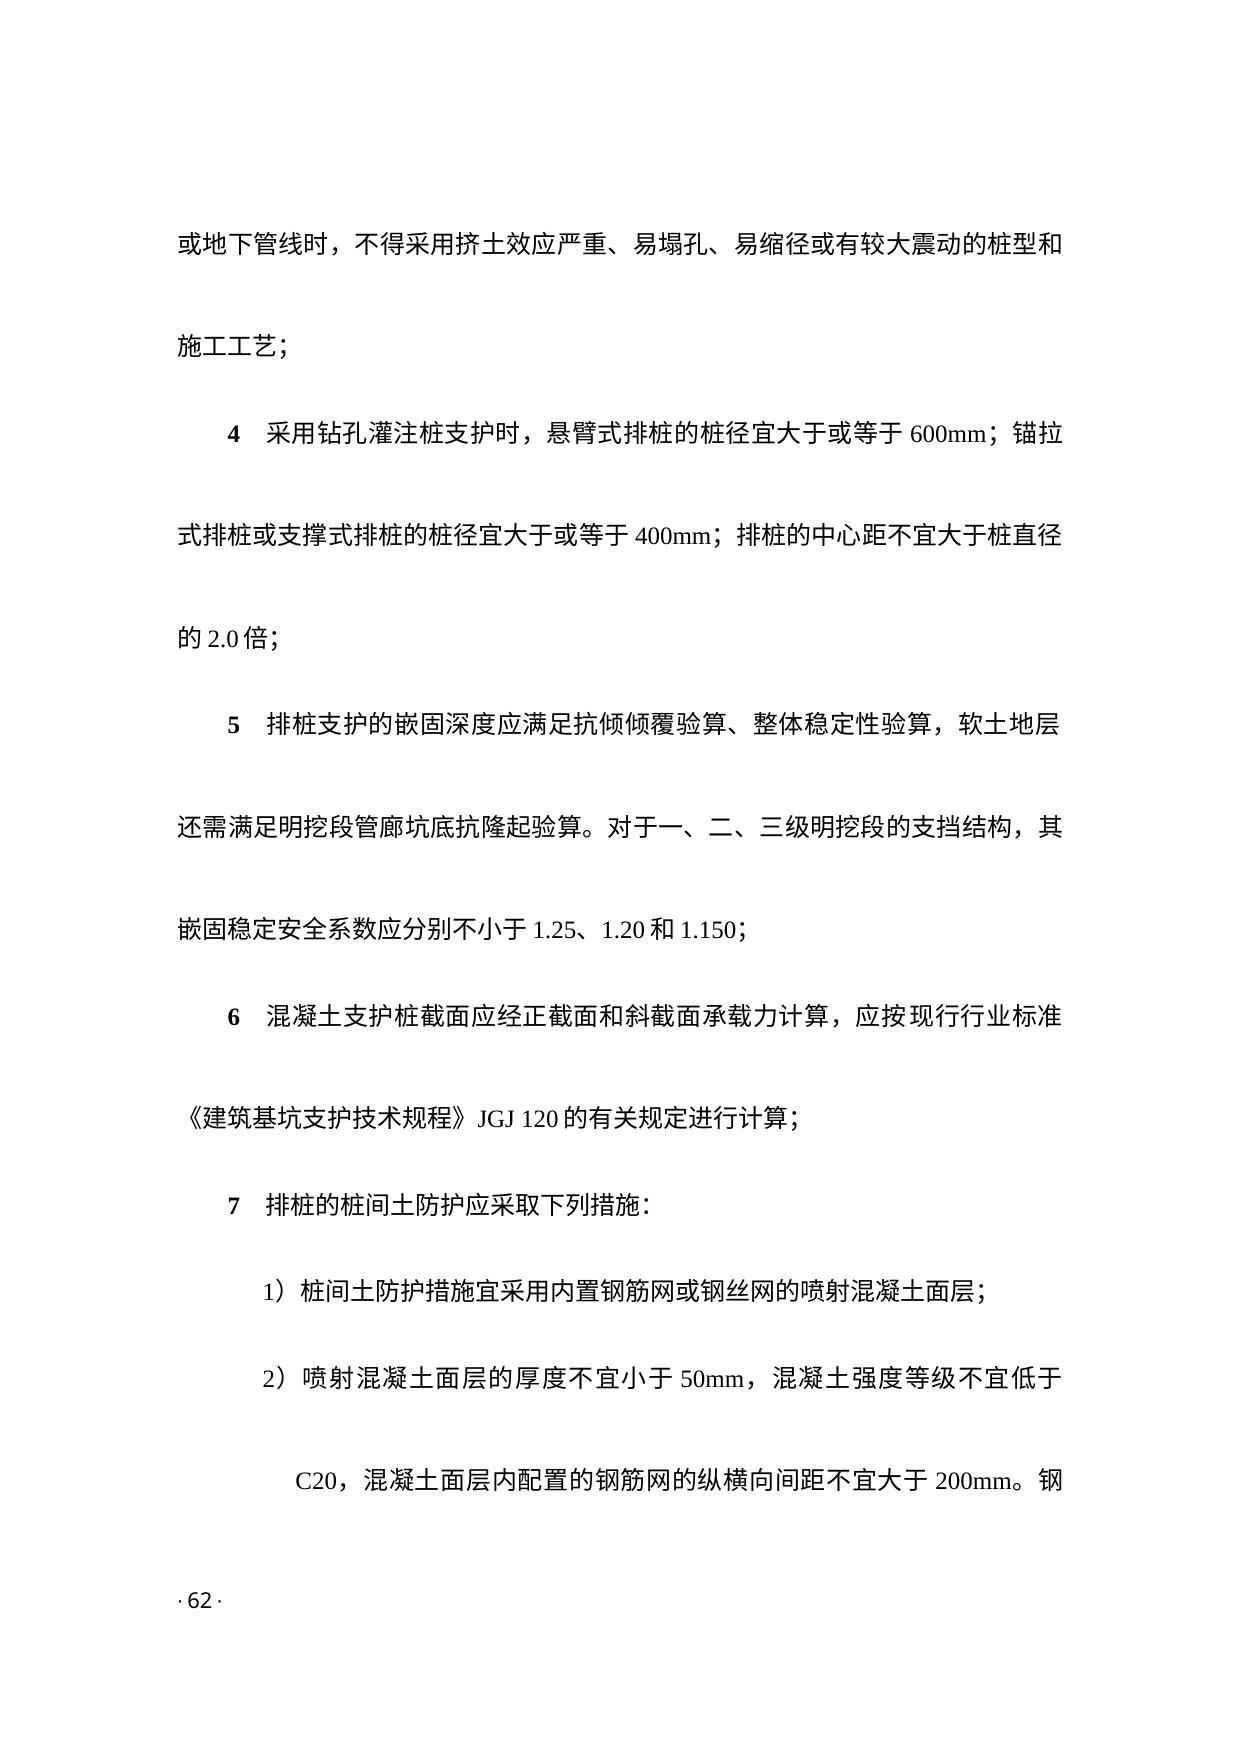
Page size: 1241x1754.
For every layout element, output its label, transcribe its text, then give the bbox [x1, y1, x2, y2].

text 1）桩间土防护措施宜采用内置钢筋网或钢丝网的喷射混凝土面层； [262, 1256, 1063, 1324]
text 7 排桩的桩间土防护应采取下列措施： [177, 1169, 1063, 1237]
text 6 混凝土支护桩截面应经正截面和斜截面承载力计算，应按现行行业标准《建筑基坑支护技术规程》JGJ 120的有关规定进行计算； [177, 980, 1063, 1151]
text 5 排桩支护的嵌固深度应满足抗倾倾覆验算、整体稳定性验算，软土地层还需满足明挖段管廊坑底抗隆起验算。对于一、二、三级明挖段的支挡结构，其嵌固稳定安全系数应分别不小于1.25、1.20和1.150； [177, 689, 1063, 962]
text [262, 1342, 1063, 1513]
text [177, 208, 1063, 379]
text 4 采用钻孔灌注桩支护时，悬臂式排桩的桩径宜大于或等于600mm；锚拉式排桩或支撑式排桩的桩径宜大于或等于400mm；排桩的中心距不宜大于桩直径的2.0倍； [177, 397, 1063, 671]
